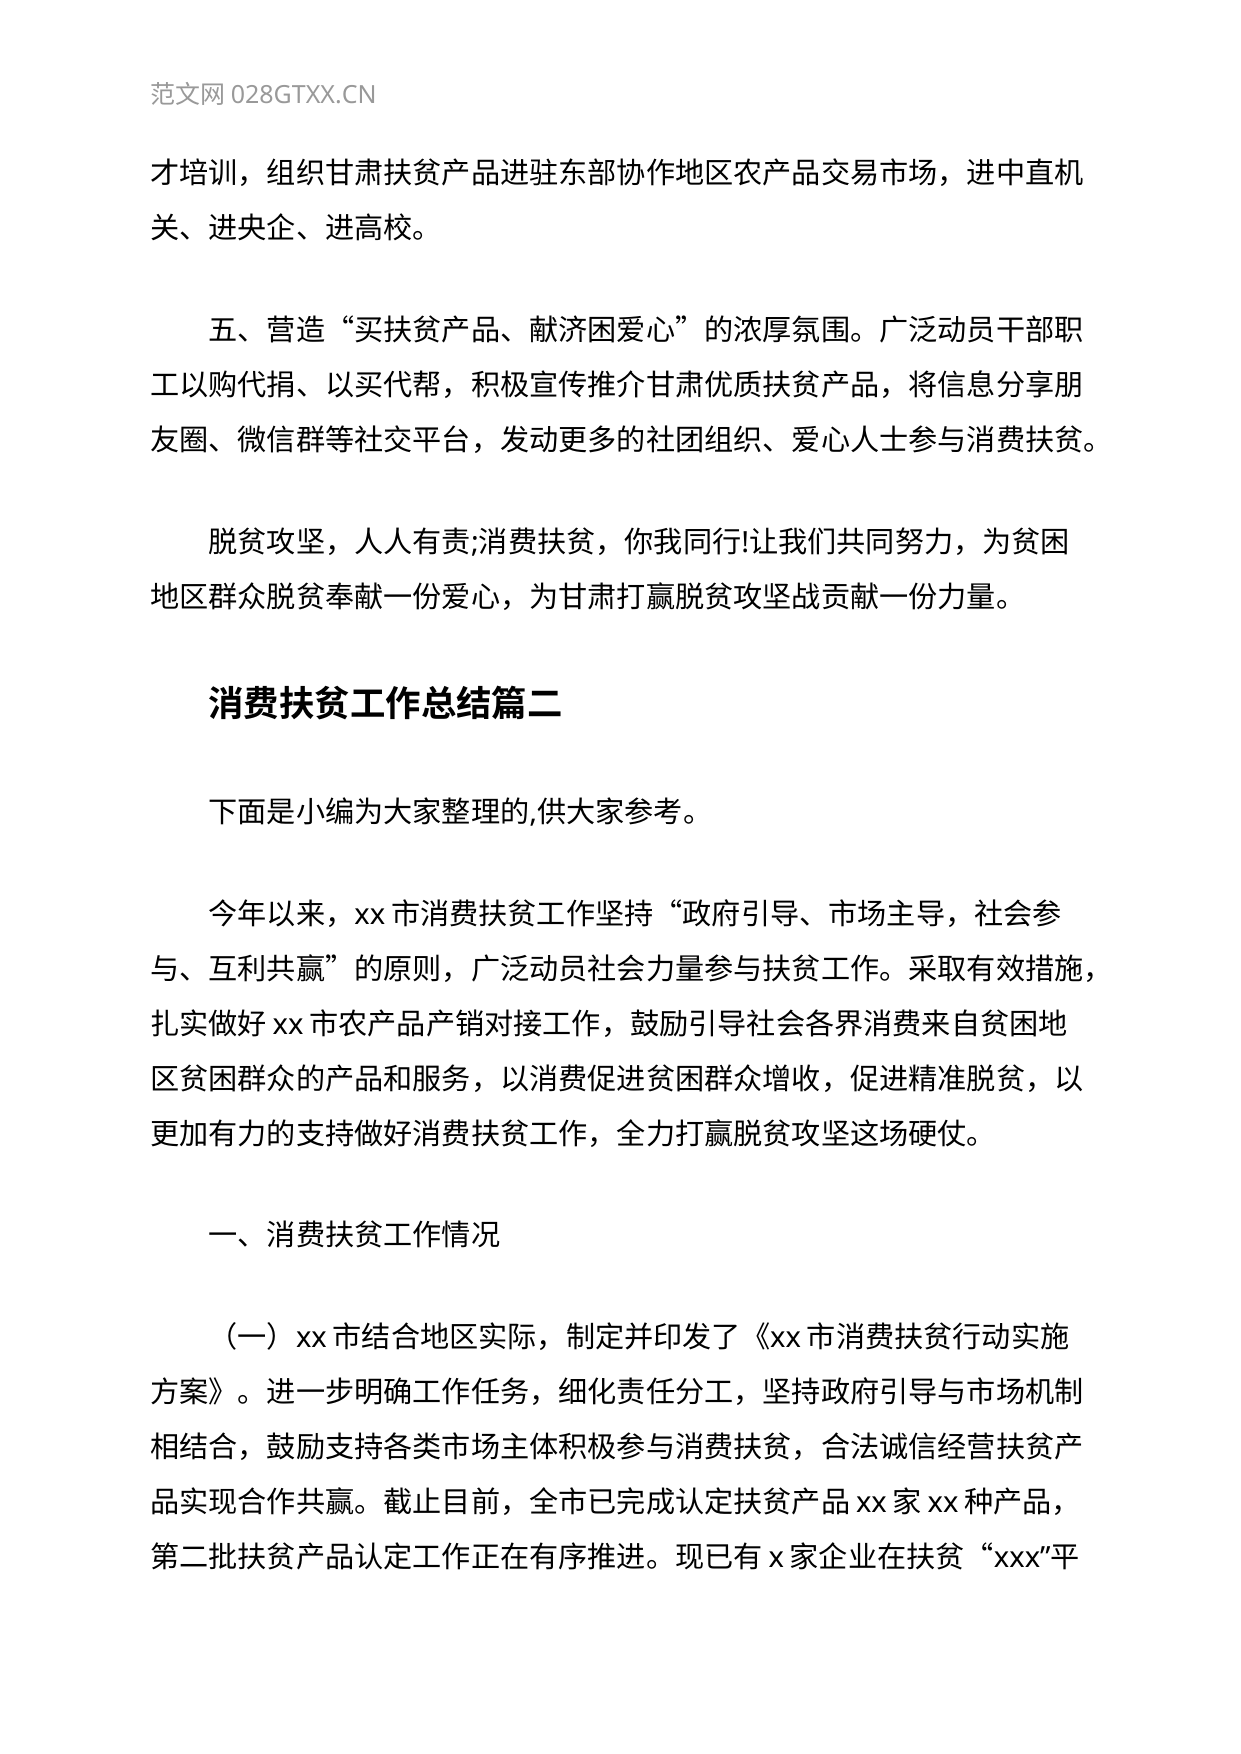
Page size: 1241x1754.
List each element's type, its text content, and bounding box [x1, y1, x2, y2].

text 消费扶贫工作总结篇二 [150, 675, 1090, 726]
text 今年以来，xx市消费扶贫工作坚持“政府引导、市场主导，社会参与、互利共赢”的原则，广泛动员社会力量参与扶贫工作。采取有效措施，扎实做好xx市农产品产销对接工作，鼓励引导社会各界消费来自贫困地区贫困群众的产品和服务，以消费促进贫困群众增收，促进精准脱贫，以更加有力的支持做好消费扶贫工作，全力打赢脱贫攻坚这场硬仗。 [150, 890, 1090, 1152]
text 下面是小编为大家整理的,供大家参考。 [150, 788, 1090, 831]
text 脱贫攻坚，人人有责;消费扶贫，你我同行!让我们共同努力，为贫困地区群众脱贫奉献一份爱心，为甘肃打赢脱贫攻坚战贡献一份力量。 [150, 518, 1090, 616]
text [150, 1314, 1090, 1576]
text 五、营造“买扶贫产品、献济困爱心”的浓厚氛围。广泛动员干部职工以购代捐、以买代帮，积极宣传推介甘肃优质扶贫产品，将信息分享朋友圈、微信群等社交平台，发动更多的社团组织、爱心人士参与消费扶贫。 [150, 307, 1090, 459]
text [150, 150, 1090, 247]
text 一、消费扶贫工作情况 [150, 1212, 1090, 1254]
